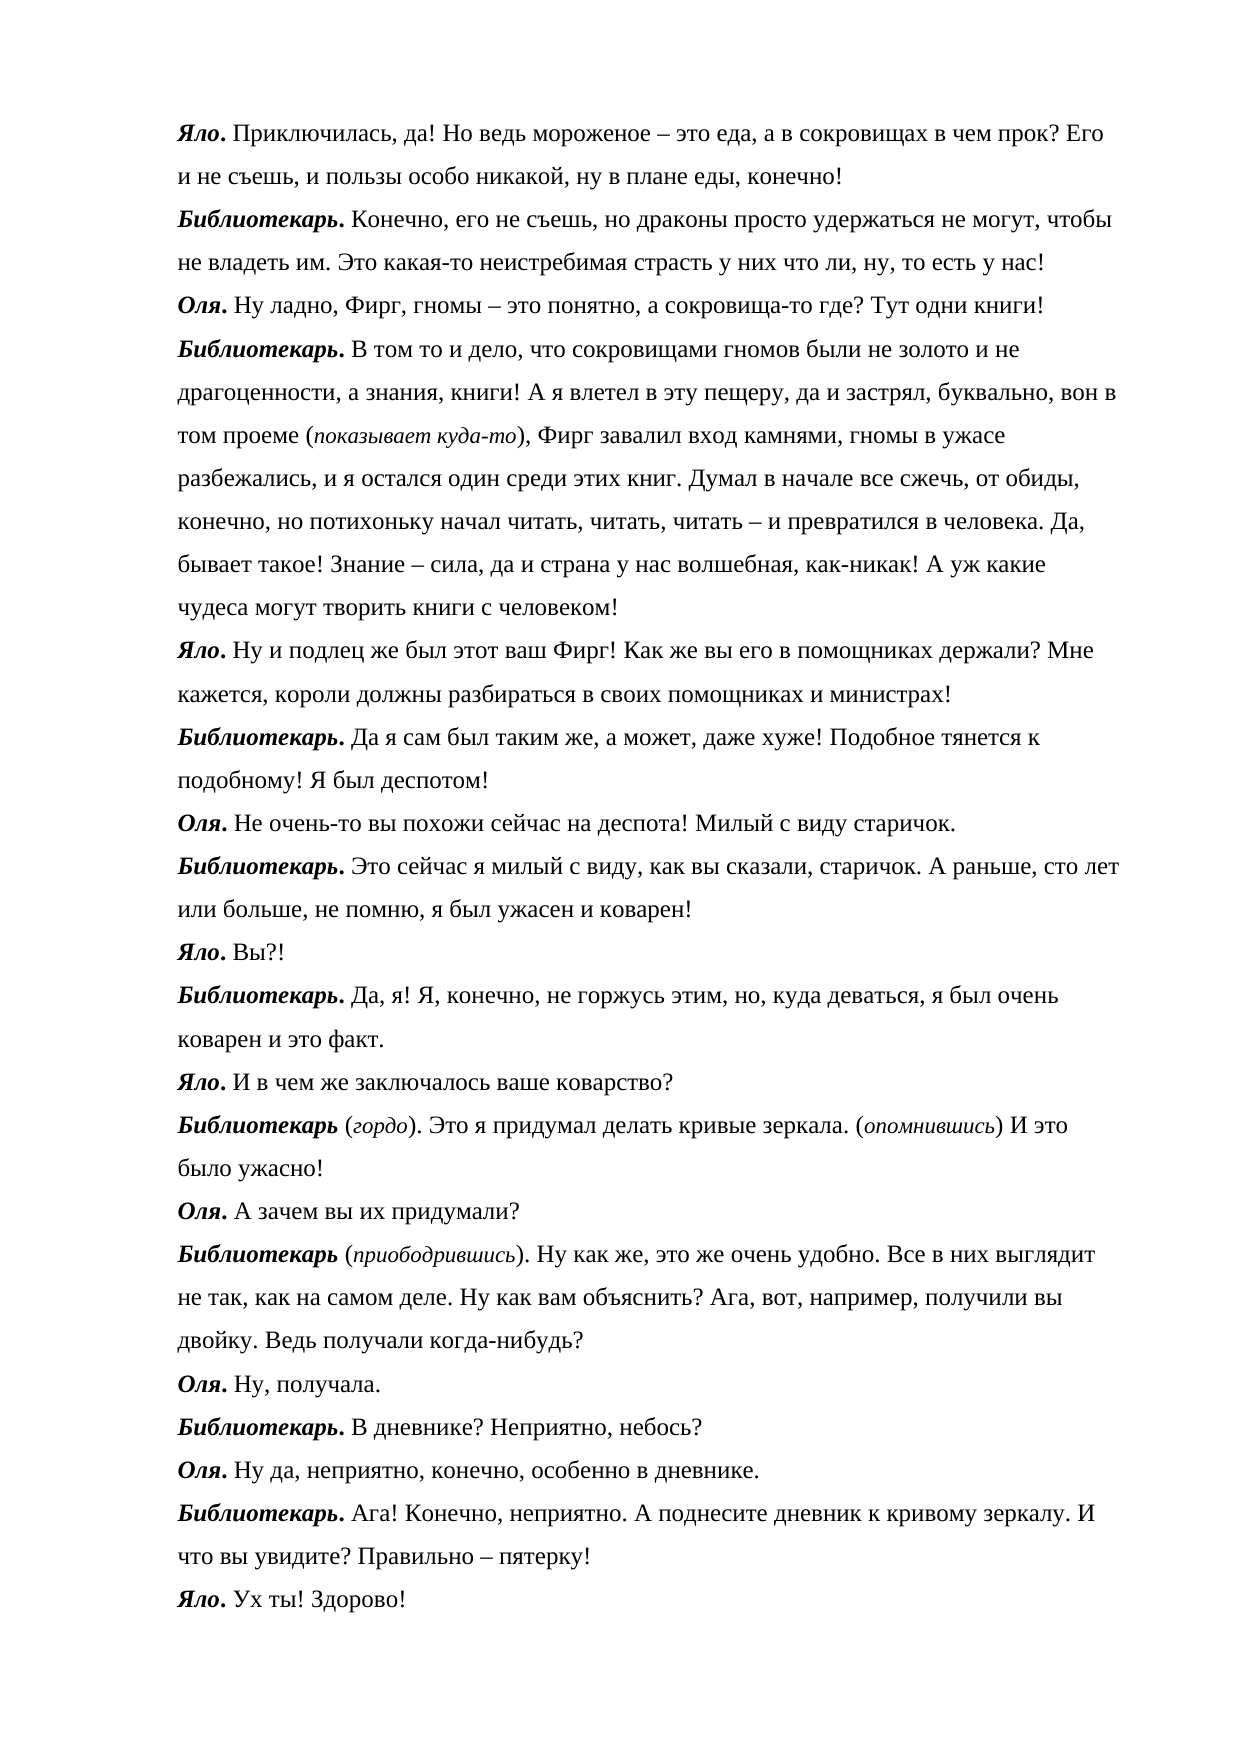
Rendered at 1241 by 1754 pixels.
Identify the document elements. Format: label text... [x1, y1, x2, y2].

text Яло. И в чем же заключалось ваше коварство? [177, 1067, 1123, 1096]
text Яло. Приключилась, да! Но ведь мороженое – это еда, а в сокровищах в чем прок? Его и не съешь, и пользы особо никакой, ну в плане еды, конечно! [177, 118, 1123, 190]
text Библиотекарь. В дневнике? Неприятно, небось? [177, 1412, 1123, 1441]
text Библиотекарь. Ага! Конечно, неприятно. А поднесите дневник к кривому зеркалу. И что вы увидите? Правильно – пятерку! [177, 1498, 1123, 1570]
text Яло. Ух ты! Здорово! [177, 1584, 1123, 1613]
text Оля. Ну да, неприятно, конечно, особенно в дневнике. [177, 1455, 1123, 1484]
text Оля. Ну, получала. [177, 1369, 1123, 1397]
text Оля. Не очень-то вы похожи сейчас на деспота! Милый с виду старичок. [177, 808, 1123, 837]
text Библиотекарь. Да я сам был таким же, а может, даже хуже! Подобное тянется к подобному! Я был деспотом! [177, 722, 1123, 794]
text Библиотекарь (приободрившись). Ну как же, это же очень удобно. Все в них выглядит не так, как на самом деле. Ну как вам объяснить? Ага, вот, например, получили вы двойку. Ведь получали когда-нибудь? [177, 1239, 1123, 1354]
text Библиотекарь. Да, я! Я, конечно, не горжусь этим, но, куда деваться, я был очень коварен и это факт. [177, 981, 1123, 1052]
text Библиотекарь (гордо). Это я придумал делать кривые зеркала. (опомнившись) И это было ужасно! [177, 1110, 1123, 1182]
text Оля. Ну ладно, Фирг, гномы – это понятно, а сокровища-то где? Тут одни книги! [177, 291, 1123, 319]
text Яло. Вы?! [177, 937, 1123, 966]
text Оля. А зачем вы их придумали? [177, 1196, 1123, 1225]
text Библиотекарь. Конечно, его не съешь, но драконы просто удержаться не могут, чтобы не владеть им. Это какая-то неистребимая страсть у них что ли, ну, то есть у нас! [177, 204, 1123, 276]
text Библиотекарь. В том то и дело, что сокровищами гномов были не золото и не драгоценности, а знания, книги! А я влетел в эту пещеру, да и застрял, буквально, вон в том проеме (показывает куда-то), Фирг завалил вход камнями, гномы в ужасе разбежались, и я остался один среди этих книг. Думал в начале все сжечь, от обиды, конечно, но потихоньку начал читать, читать, читать – и превратился в человека. Да, бывает такое! Знание – сила, да и страна у нас волшебная, как-никак! А уж какие чудеса могут творить книги с человеком! [177, 334, 1123, 621]
text Яло. Ну и подлец же был этот ваш Фирг! Как же вы его в помощниках держали? Мне кажется, короли должны разбираться в своих помощниках и министрах! [177, 636, 1123, 707]
text Библиотекарь. Это сейчас я милый с виду, как вы сказали, старичок. А раньше, сто лет или больше, не помню, я был ужасен и коварен! [177, 851, 1123, 923]
